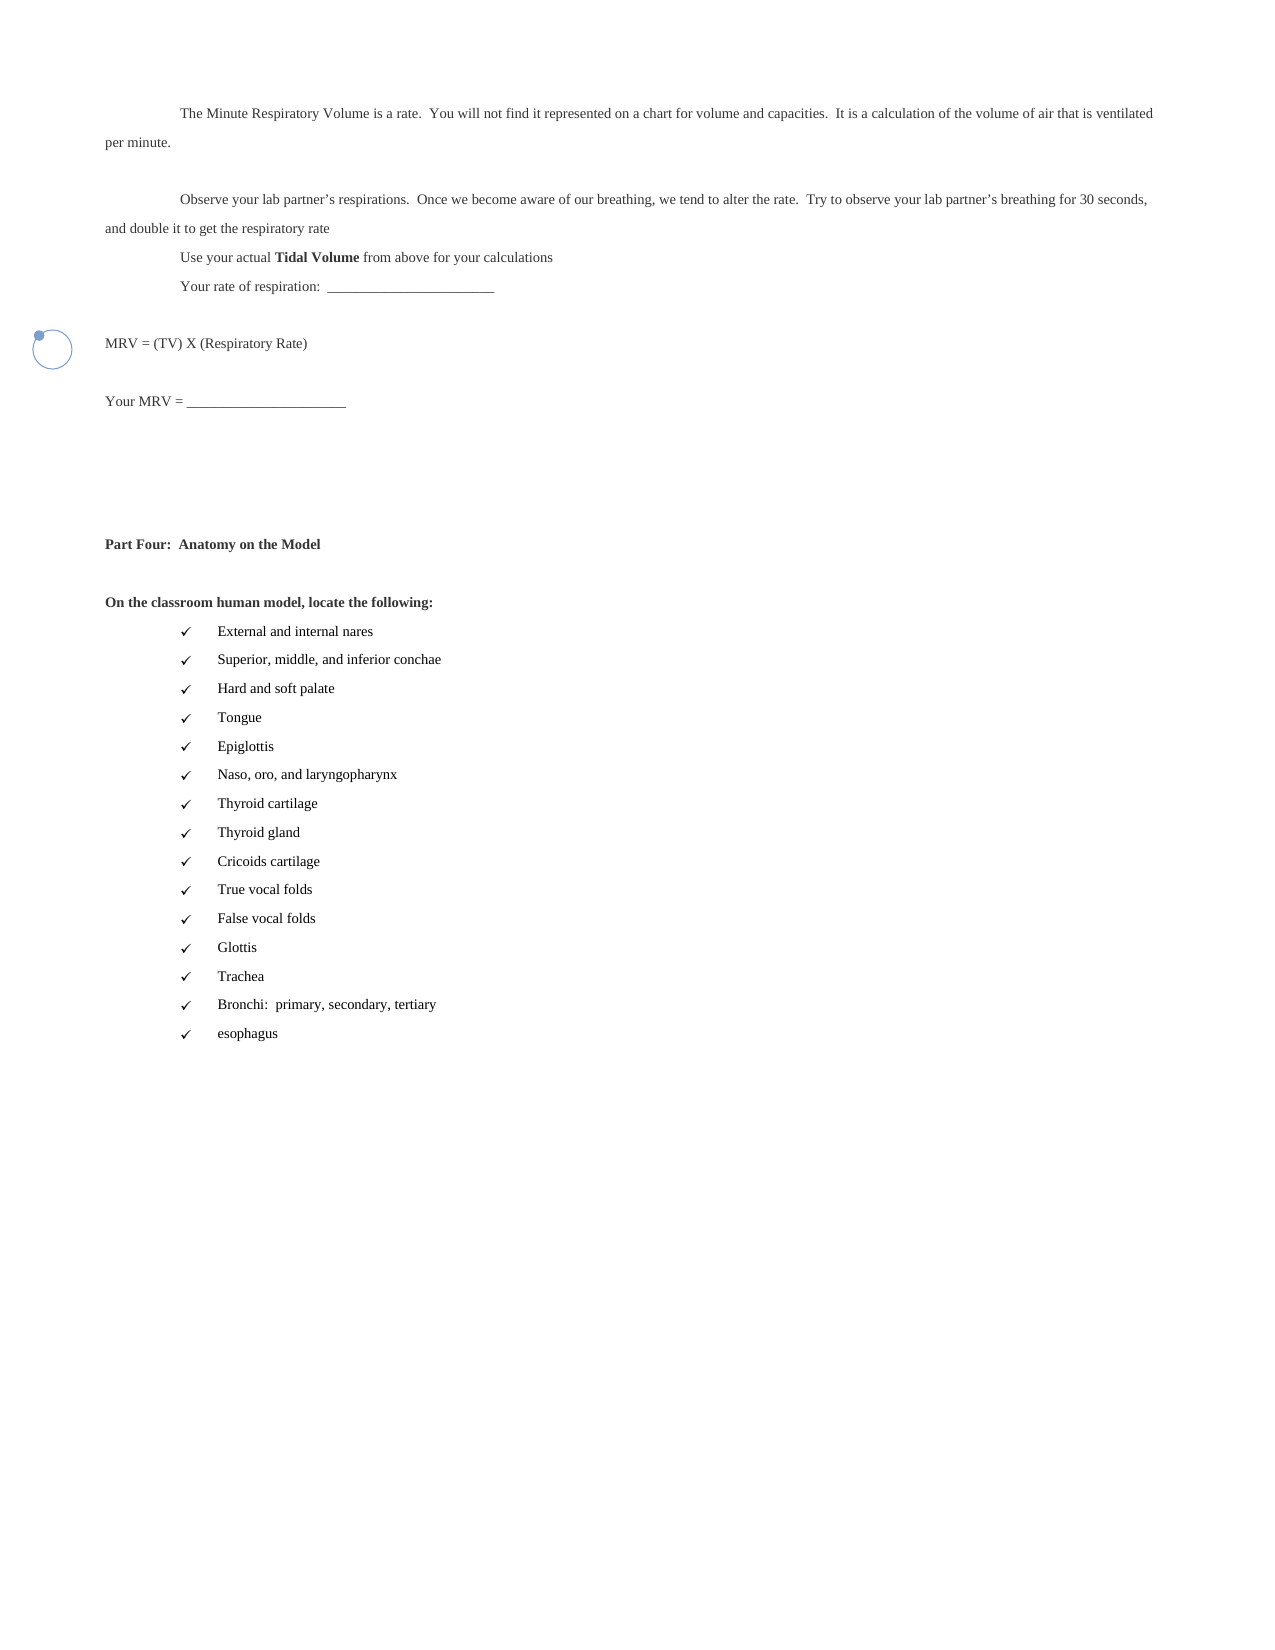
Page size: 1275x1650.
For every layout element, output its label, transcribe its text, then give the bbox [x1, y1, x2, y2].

list Naso, oro, and laryngopharynx [180, 766, 1170, 795]
list esophagus [180, 1025, 1170, 1054]
list Trachea [180, 967, 1170, 996]
list Thyroid cartilage [180, 795, 1170, 824]
list Epiglottis [180, 737, 1170, 766]
text Observe your lab partner’s respirations. Once we become aware of our breathing, we tend to alter the rate. Try to observe your lab partner’s breathing for 30 seconds, and double it to get the respiratory rate [105, 191, 1170, 249]
text The Minute Respiratory Volume is a rate. You will not find it represented on a chart for volume and capacities. It is a calculation of the volume of air that is ventilated per minute. [105, 105, 1170, 162]
list Cricoids cartilage [180, 852, 1170, 881]
text Use your actual Tidal Volume from above for your calculations [105, 249, 1170, 277]
list External and internal nares [180, 622, 1170, 651]
text Your MRV = ______________________ [105, 392, 1170, 421]
list Thyroid gland [180, 824, 1170, 852]
list True vocal folds [180, 881, 1170, 910]
text Part Four: Anatomy on the Model [105, 536, 1170, 565]
list Hard and soft palate [180, 680, 1170, 709]
text Your rate of respiration: _______________________ [105, 277, 1170, 306]
list Superior, middle, and inferior conchae [180, 651, 1170, 680]
list Bronchi: primary, secondary, tertiary [180, 996, 1170, 1025]
list Glottis [180, 939, 1170, 967]
list Tongue [180, 709, 1170, 737]
list False vocal folds [180, 910, 1170, 939]
text MRV = (TV) X (Respiratory Rate) [105, 335, 1170, 364]
text On the classroom human model, locate the following: [105, 594, 1170, 622]
